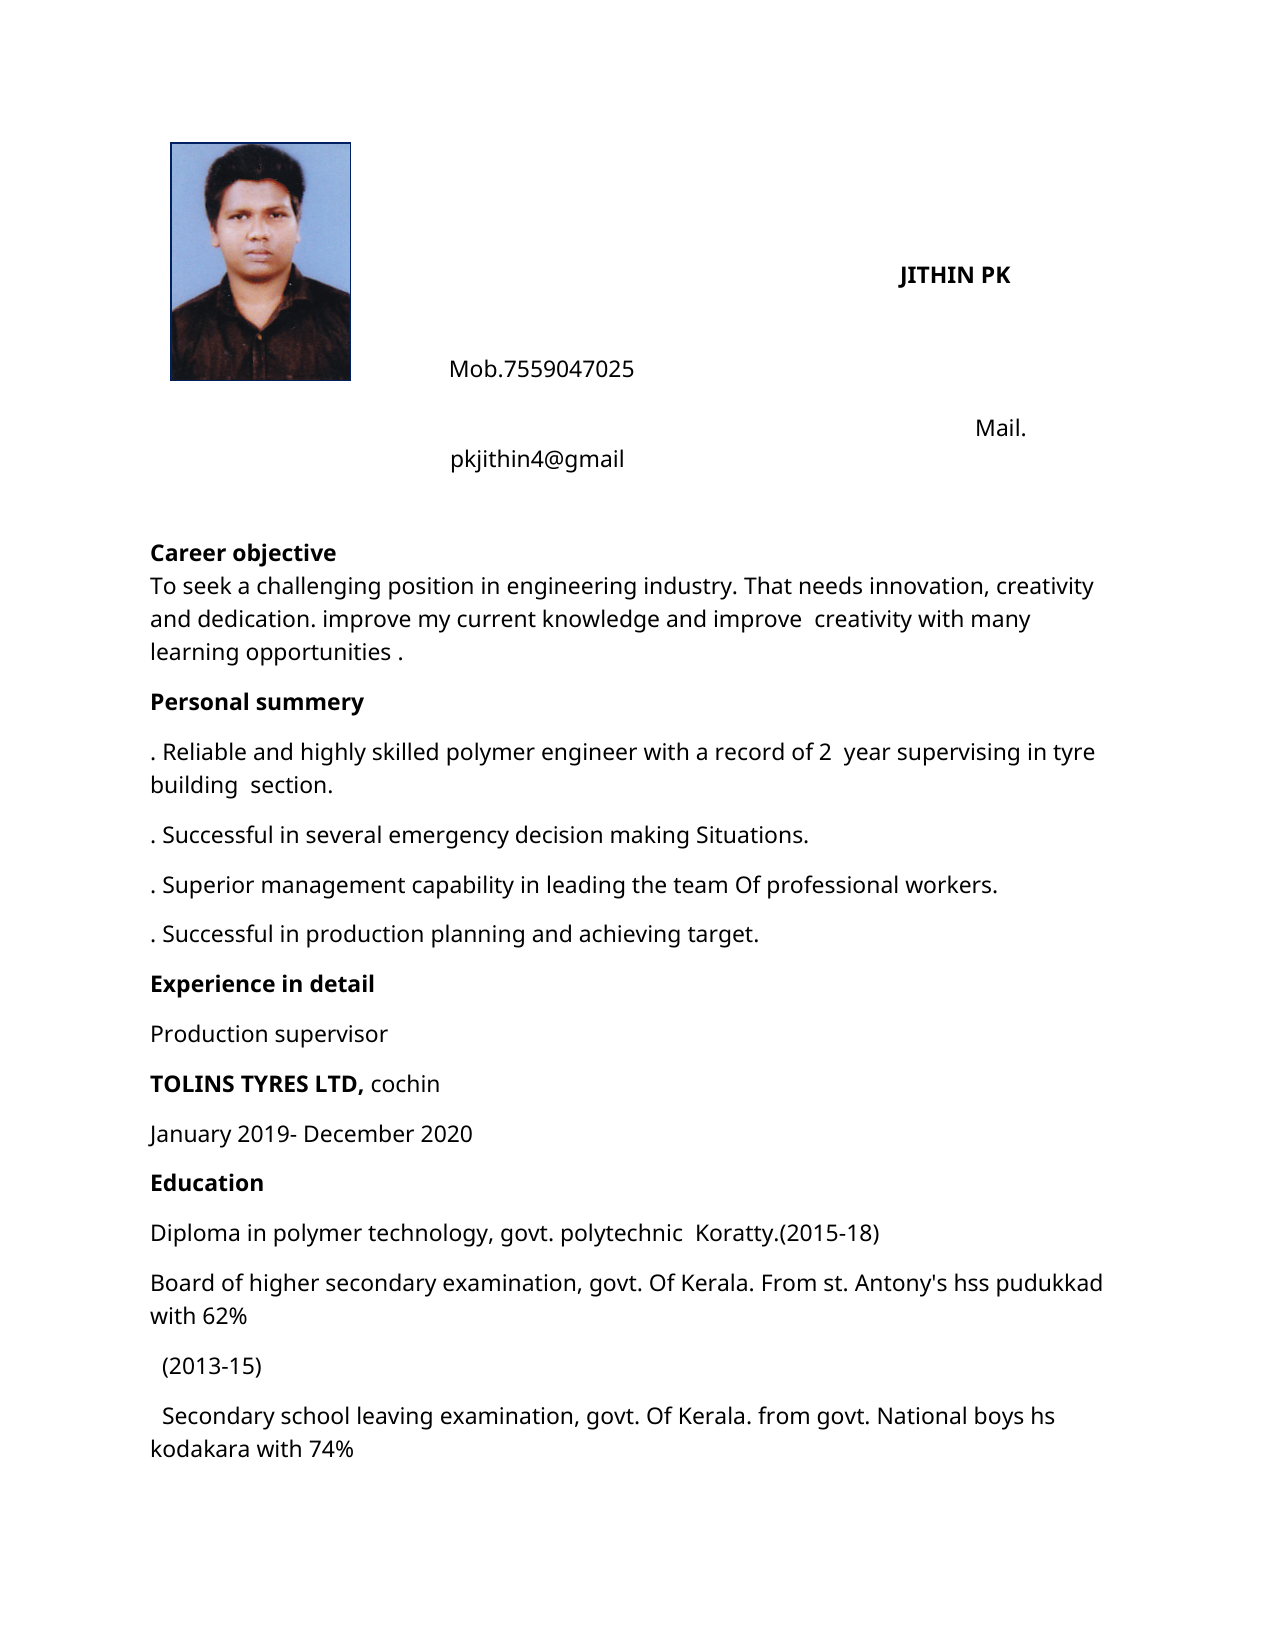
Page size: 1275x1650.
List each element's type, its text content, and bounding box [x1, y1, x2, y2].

text . Successful in production planning and achieving target. [150, 918, 1125, 949]
text (2013-15) [150, 1350, 1125, 1381]
text January 2019- December 2020 [150, 1117, 1125, 1149]
text Production supervisor [150, 1018, 1125, 1049]
picture [172, 144, 350, 378]
text Education [150, 1167, 1125, 1198]
text . Successful in several emergency decision making Situations. [150, 819, 1125, 850]
text . Superior management capability in leading the team Of professional workers. [150, 868, 1125, 900]
text TOLINS TYRES LTD, cochin [150, 1068, 1125, 1099]
text Mail. pkjithin4@gmail [450, 384, 1125, 474]
text Diploma in polymer technology, govt. polytechnic Koratty.(2015-18) [150, 1217, 1125, 1248]
text . Reliable and highly skilled polymer engineer with a record of 2 year supervising in tyre building section. [150, 736, 1125, 800]
text Secondary school leaving examination, govt. Of Kerala. from govt. National boys hs kodakara with 74% [150, 1399, 1125, 1464]
text Career objective [150, 537, 1125, 568]
text Mob.7559047025 [150, 290, 1125, 384]
text Personal summery [150, 686, 1125, 717]
text JITHIN PK [825, 259, 1125, 290]
text Experience in detail [150, 968, 1125, 999]
text Board of higher secondary examination, govt. Of Kerala. From st. Antony's hss pudukkad with 62% [150, 1267, 1125, 1331]
text To seek a challenging position in engineering industry. That needs innovation, creativity and dedication. improve my current knowledge and improve creativity with many learning opportunities . [150, 570, 1125, 667]
